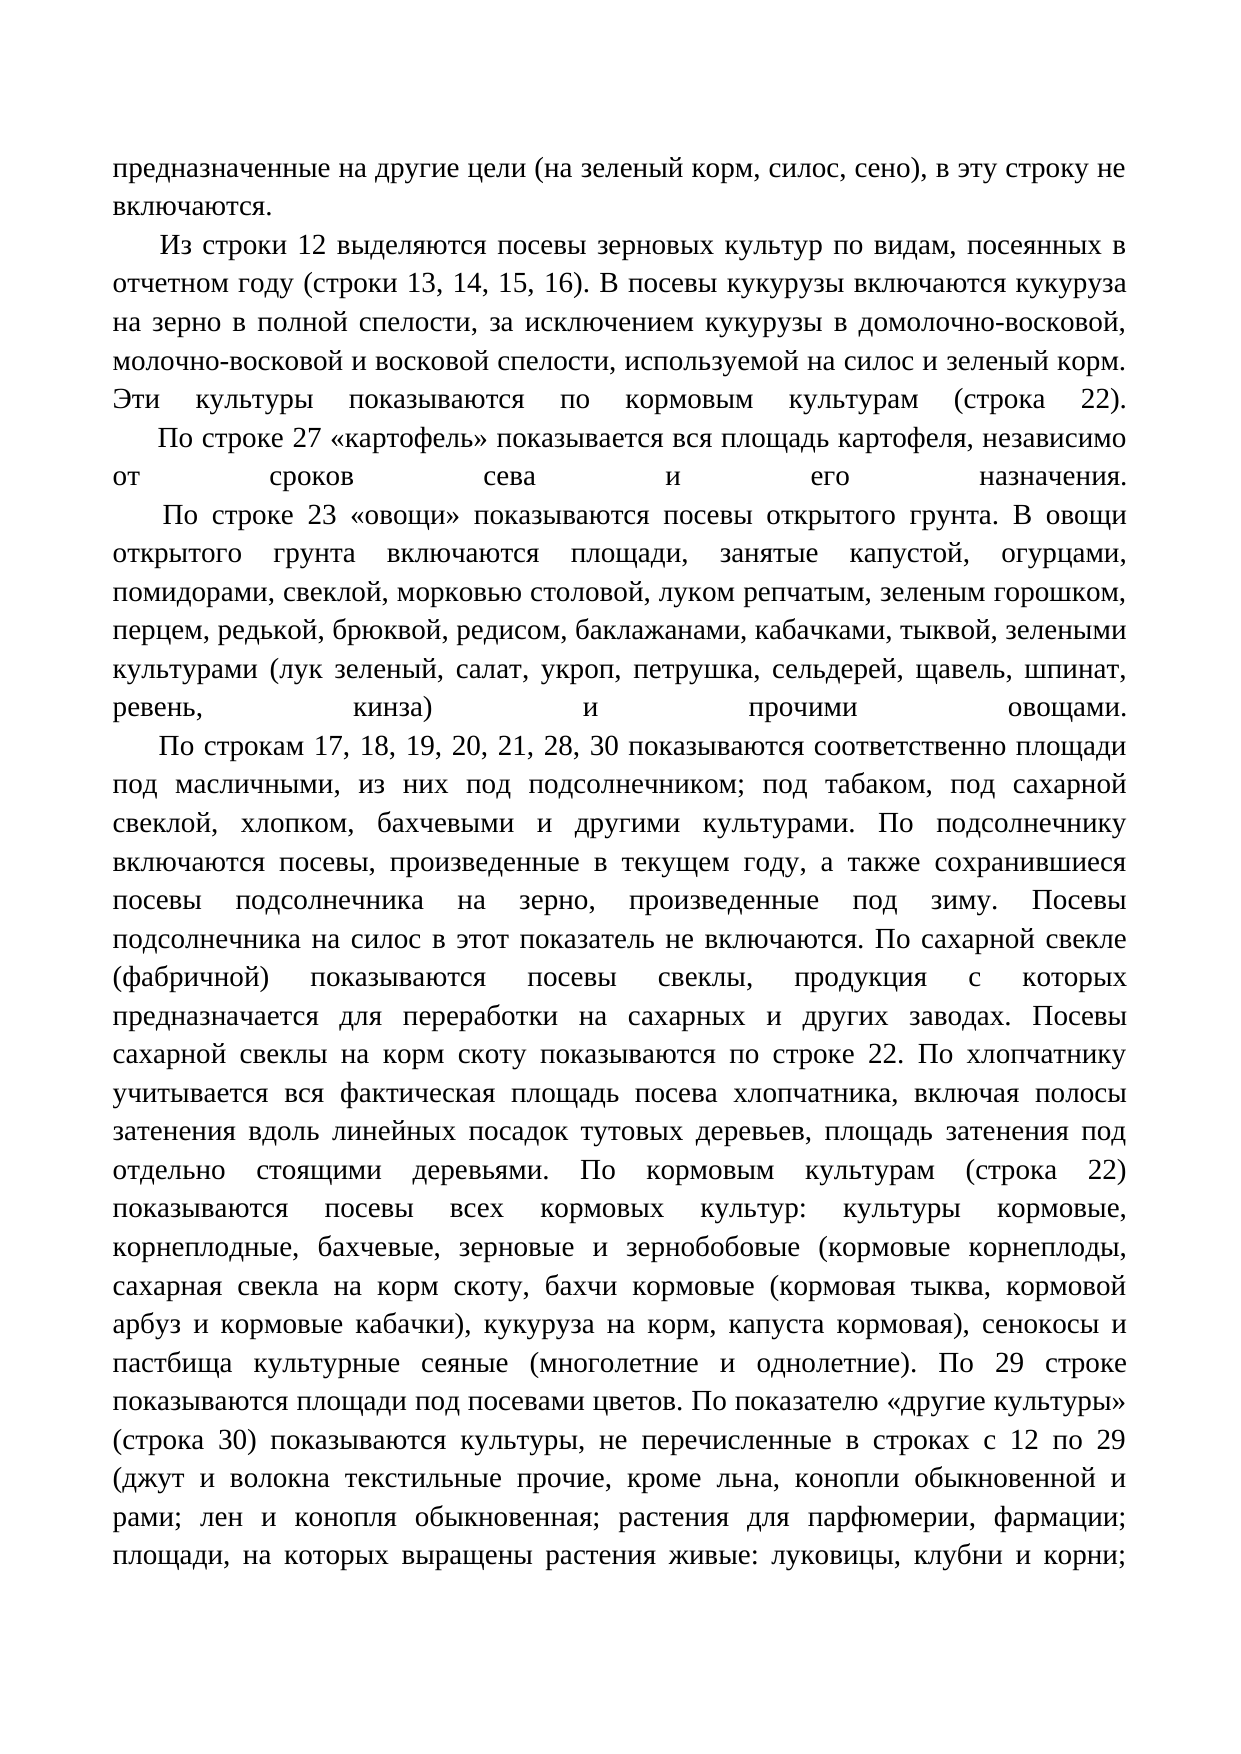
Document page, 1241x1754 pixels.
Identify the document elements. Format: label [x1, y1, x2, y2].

text [112, 150, 1128, 1571]
